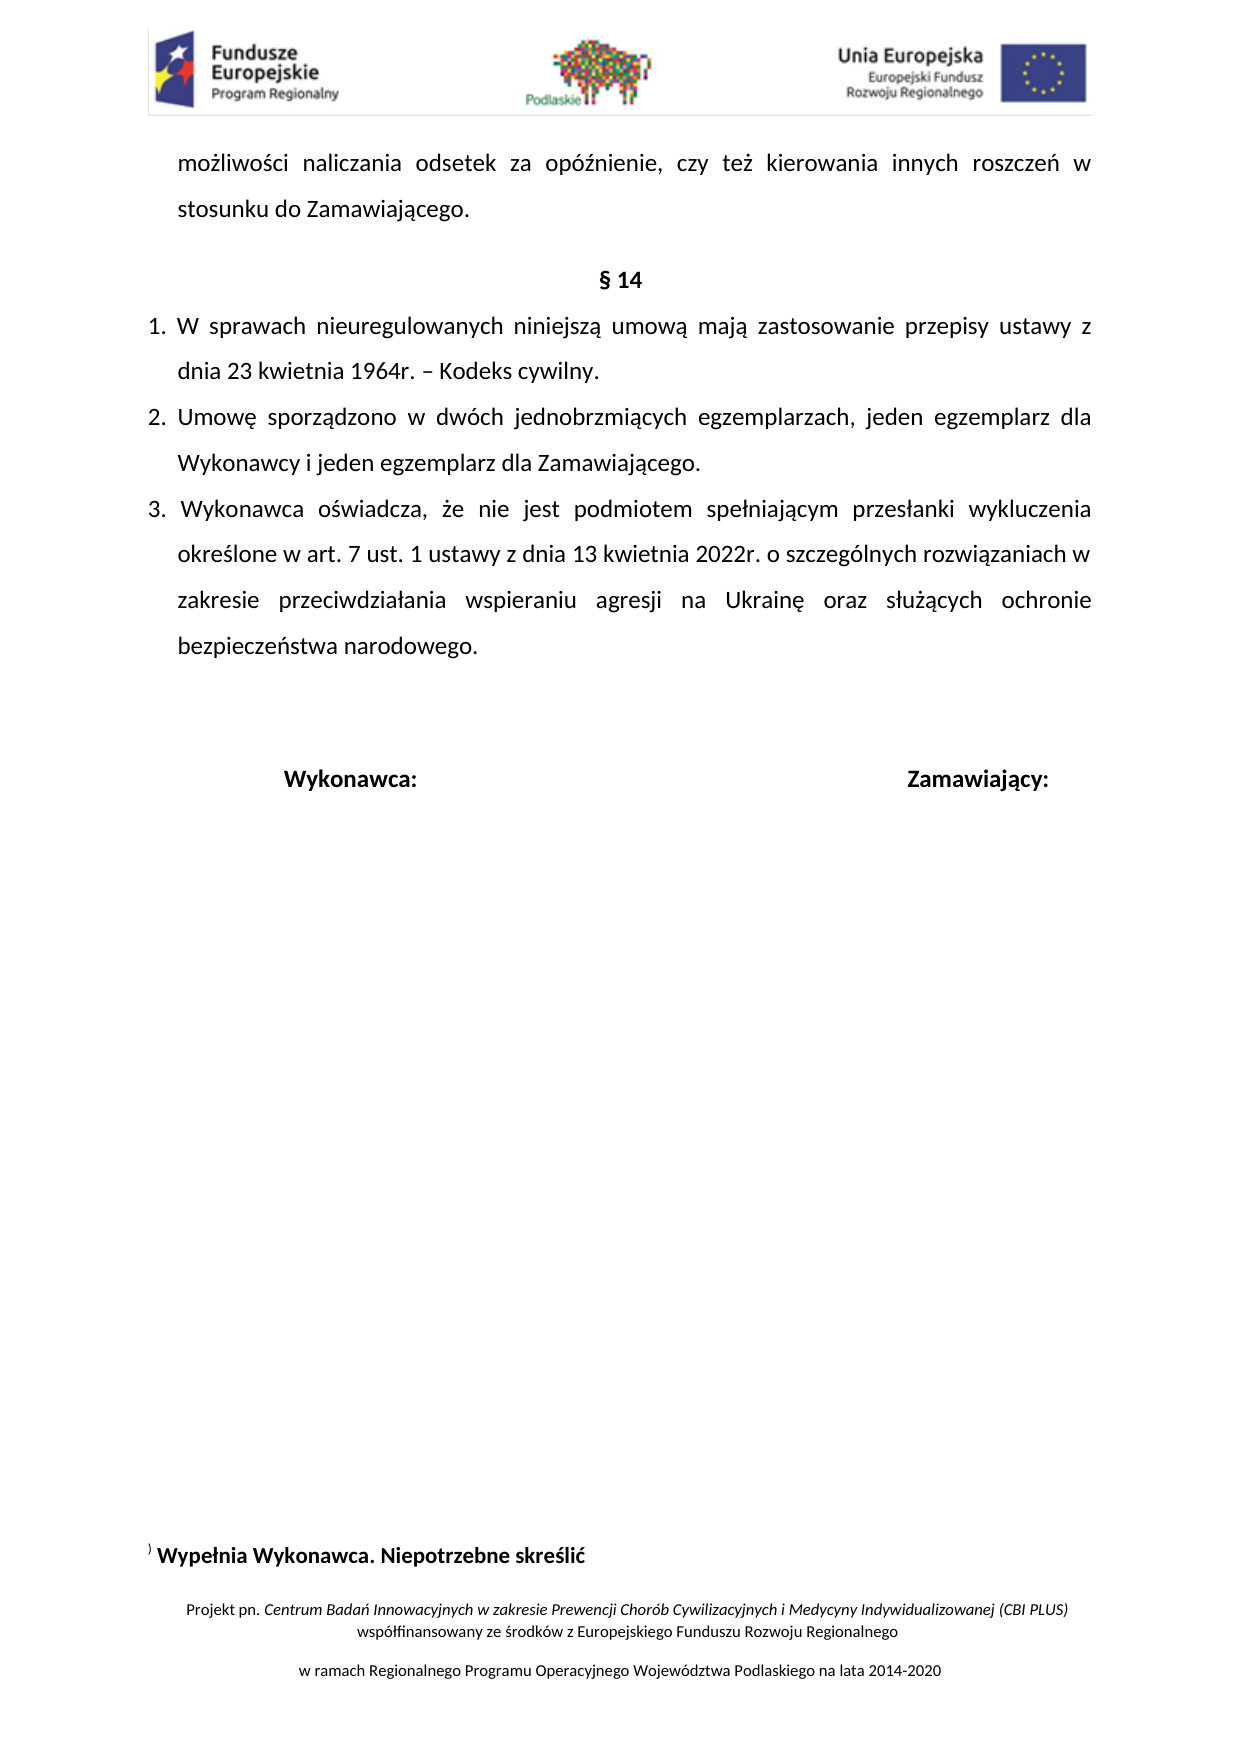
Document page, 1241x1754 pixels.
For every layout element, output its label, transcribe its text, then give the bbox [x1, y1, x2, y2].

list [140, 148, 1093, 224]
text 3. Wykonawca oświadcza, że nie jest podmiotem spełniającym przesłanki wykluczenia określone w art. 7 ust. 1 ustawy z dnia 13 kwietnia 2022r. o szczególnych rozwiązaniach w zakresie przeciwdziałania wspieraniu agresji na Ukrainę oraz służących ochronie bezpieczeństwa narodowego. [148, 493, 1093, 660]
picture [147, 29, 1093, 117]
text § 14 [148, 264, 1093, 294]
text 2. Umowę sporządzono w dwóch jednobrzmiących egzemplarzach, jeden egzemplarz dla Wykonawcy i jeden egzemplarz dla Zamawiającego. [148, 401, 1093, 477]
text ) Wypełnia Wykonawca. Niepotrzebne skreślić [148, 1541, 1093, 1569]
text Wykonawca: Zamawiający: [148, 763, 1093, 794]
text 1. W sprawach nieuregulowanych niniejszą umową mają zastosowanie przepisy ustawy z dnia 23 kwietnia 1964r. – Kodeks cywilny. [148, 310, 1093, 386]
